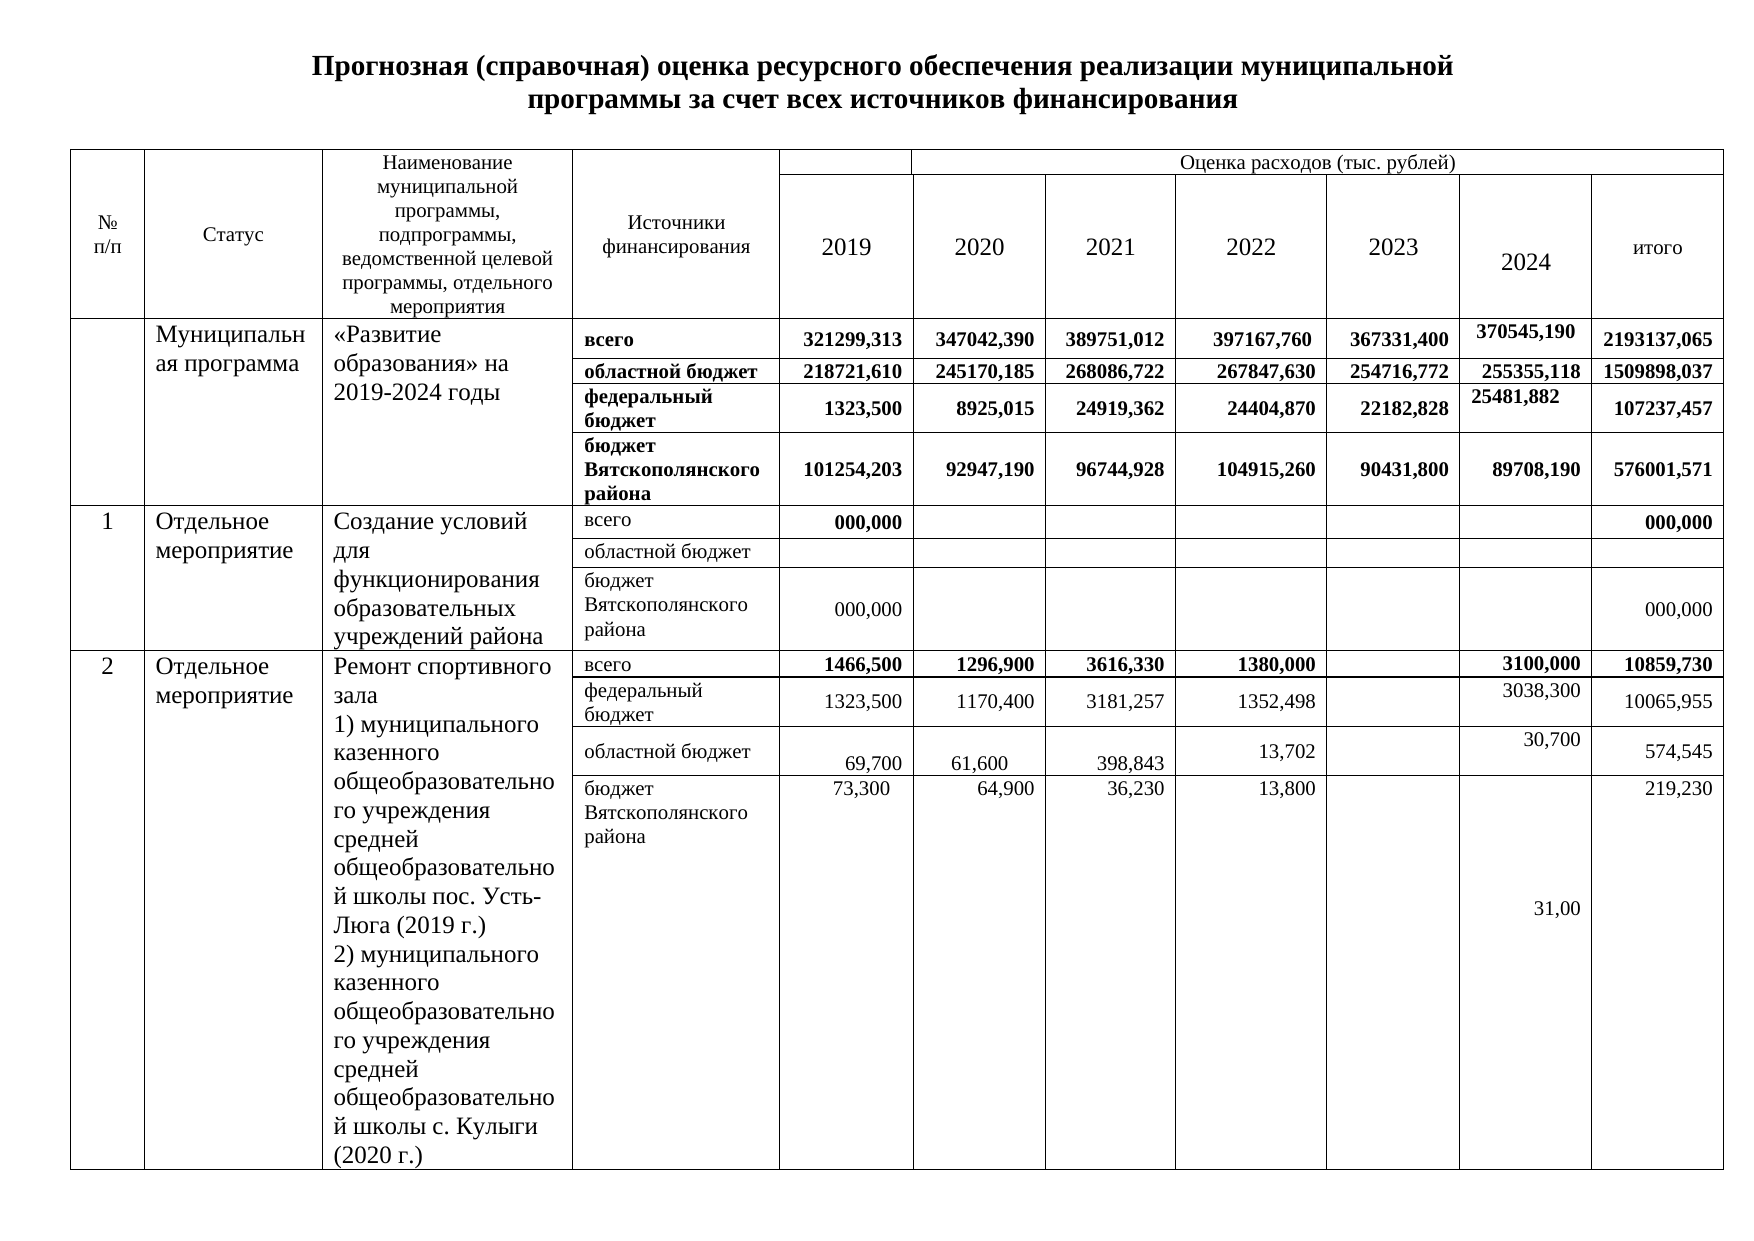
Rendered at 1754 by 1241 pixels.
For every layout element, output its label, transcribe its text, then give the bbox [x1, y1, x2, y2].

table_cell 574,545 [1592, 727, 1723, 775]
table_cell 10859,730 [1592, 651, 1723, 676]
table_header № п/п [71, 150, 144, 318]
table_cell 347042,390 [914, 319, 1045, 358]
table_cell [914, 506, 1045, 538]
table_cell 30,700 [1460, 727, 1591, 775]
table_cell [1176, 539, 1326, 567]
table_cell федеральный бюджет [573, 678, 779, 726]
table_cell Муниципальная программа [145, 319, 322, 505]
table_cell всего [573, 319, 779, 358]
table_cell [1327, 678, 1459, 726]
table_cell 8925,015 [914, 384, 1045, 432]
table_cell 1323,500 [780, 384, 913, 432]
table_cell [1327, 727, 1459, 775]
table_cell 1 [71, 506, 144, 650]
table_cell 24404,870 [1176, 384, 1326, 432]
table_cell 3038,300 [1460, 678, 1591, 726]
table_cell [1176, 506, 1326, 538]
table_cell 000,000 [780, 568, 913, 650]
table_cell 61,600 [914, 727, 1045, 775]
table_cell [1046, 568, 1175, 650]
table_cell [1592, 539, 1723, 567]
table_cell 2020 [914, 175, 1045, 318]
text программы за счет всех источников финансирования [100, 82, 1665, 115]
table_cell 1380,000 [1176, 651, 1326, 676]
table_cell 245170,185 [914, 359, 1045, 383]
table_cell [780, 539, 913, 567]
table_cell 370545,190 [1460, 319, 1591, 358]
table_header Наименование муниципальной программы, подпрограммы, ведомственной целевой программы, отдельного мероприятия [323, 150, 572, 318]
table_cell 1466,500 [780, 651, 913, 676]
table_cell 69,700 [780, 727, 913, 775]
table_cell 1296,900 [914, 651, 1045, 676]
table_cell 3100,000 [1460, 651, 1591, 676]
table_cell [1176, 568, 1326, 650]
table_header [780, 150, 911, 174]
table_cell 104915,260 [1176, 433, 1326, 505]
table_cell 267847,630 [1176, 359, 1326, 383]
table_cell бюджет Вятскополянского района [573, 776, 779, 1169]
table_cell 31,00 [1460, 776, 1591, 1169]
table_cell 1509898,037 [1592, 359, 1723, 383]
table_cell 268086,722 [1046, 359, 1175, 383]
table_cell 96744,928 [1046, 433, 1175, 505]
table_cell 321299,313 [780, 319, 913, 358]
table_cell итого [1592, 175, 1723, 318]
table_cell федеральный бюджет [573, 384, 779, 432]
table_cell 13,702 [1176, 727, 1326, 775]
table_cell Ремонт спортивного зала 1) муниципального казенного общеобразовательного учреждения средней общеобразовательной школы пос. Усть-Люга (2019 г.) 2) муниципального казенного общеобразовательного учреждения средней общеобразовательной школы с. Кулыги (2020 г.) 3)муниципального казенного общеобразовательного учреждения лицей пгт Красная Поляна Вятскополянского района Кировской области (2021 г.) 4) муниципального казённого общеобразовательного учреждения основной общеобразовательной школы дер.Средняя Тойма Вятскополянского района Кировской области (2021 г.) 5) муниципального казенного общеобразовательного учреждения лицей пгт Красная Поляна Вятскополянского района Кировской области-корпус 2 (2024) 6) муниципального казенного общеобразовательного учреждения основной общеобразовательной школы дер.Дым-Дым Омга (2022) 7) муниципального казенного общеобразовательного учреждения основной общеобразовательной школы г.Сосновки (2024) [323, 651, 572, 1169]
table_cell бюджет Вятскополянского района [573, 568, 779, 650]
table_cell [1327, 651, 1459, 676]
table_header Статус [145, 150, 322, 318]
table_cell 92947,190 [914, 433, 1045, 505]
table_cell 367331,400 [1327, 319, 1459, 358]
table_cell 000,000 [1592, 568, 1723, 650]
table_cell всего [573, 506, 779, 538]
table_cell [914, 568, 1045, 650]
table_cell Создание условий для функционирования образовательных учреждений района [323, 506, 572, 650]
text Прогнозная (справочная) оценка ресурсного обеспечения реализации муниципальной [100, 48, 1665, 82]
table_cell Отдельное мероприятие [145, 651, 322, 1169]
table_cell [1327, 539, 1459, 567]
table_cell 1170,400 [914, 678, 1045, 726]
table_cell областной бюджет [573, 727, 779, 775]
table_cell «Развитие образования» на 2019-2024 годы [323, 319, 572, 505]
table_cell всего [573, 651, 779, 676]
table_cell 90431,800 [1327, 433, 1459, 505]
table_cell Отдельное мероприятие [145, 506, 322, 650]
table_cell 1352,498 [1176, 678, 1326, 726]
table_cell 64,900 [914, 776, 1045, 1169]
table_cell 2 [71, 651, 144, 1169]
table_cell 3616,330 [1046, 651, 1175, 676]
table_cell 10065,955 [1592, 678, 1723, 726]
table_cell 219,230 [1592, 776, 1723, 1169]
table_cell [914, 539, 1045, 567]
table_header Оценка расходов (тыс. рублей) [912, 150, 1723, 174]
table_cell 218721,610 [780, 359, 913, 383]
table_cell 3181,257 [1046, 678, 1175, 726]
table_cell 397167,760 [1176, 319, 1326, 358]
table_cell 73,300 [780, 776, 913, 1169]
table_cell 254716,772 [1327, 359, 1459, 383]
table_cell 89708,190 [1460, 433, 1591, 505]
table_cell 2023 [1327, 175, 1459, 318]
table_cell областной бюджет [573, 539, 779, 567]
table_cell 25481,882 [1460, 384, 1591, 432]
table_cell [1327, 776, 1459, 1169]
table_cell 2024 [1460, 175, 1591, 318]
table_cell 1323,500 [780, 678, 913, 726]
table_cell 22182,828 [1327, 384, 1459, 432]
table_cell 000,000 [1592, 506, 1723, 538]
table_cell 36,230 [1046, 776, 1175, 1169]
table_cell 255355,118 [1460, 359, 1591, 383]
table_cell 2019 [780, 175, 913, 318]
table_cell [1327, 568, 1459, 650]
table_cell бюджет Вятскополянского района [573, 433, 779, 505]
table_cell 24919,362 [1046, 384, 1175, 432]
table_cell 000,000 [780, 506, 913, 538]
table_cell 2022 [1176, 175, 1326, 318]
table_cell [1046, 539, 1175, 567]
table_cell 398,843 [1046, 727, 1175, 775]
table_cell 389751,012 [1046, 319, 1175, 358]
table_header Источники финансирования [573, 150, 779, 318]
table_cell 101254,203 [780, 433, 913, 505]
table_cell [1327, 506, 1459, 538]
table_cell 107237,457 [1592, 384, 1723, 432]
table_cell [1460, 506, 1591, 538]
table_cell 13,800 [1176, 776, 1326, 1169]
table_cell 2021 [1046, 175, 1175, 318]
table_cell 576001,571 [1592, 433, 1723, 505]
table_cell [1460, 539, 1591, 567]
table_cell областной бюджет [573, 359, 779, 383]
table_cell [71, 319, 144, 505]
table_cell 2193137,065 [1592, 319, 1723, 358]
table_cell [1046, 506, 1175, 538]
table_cell [1460, 568, 1591, 650]
